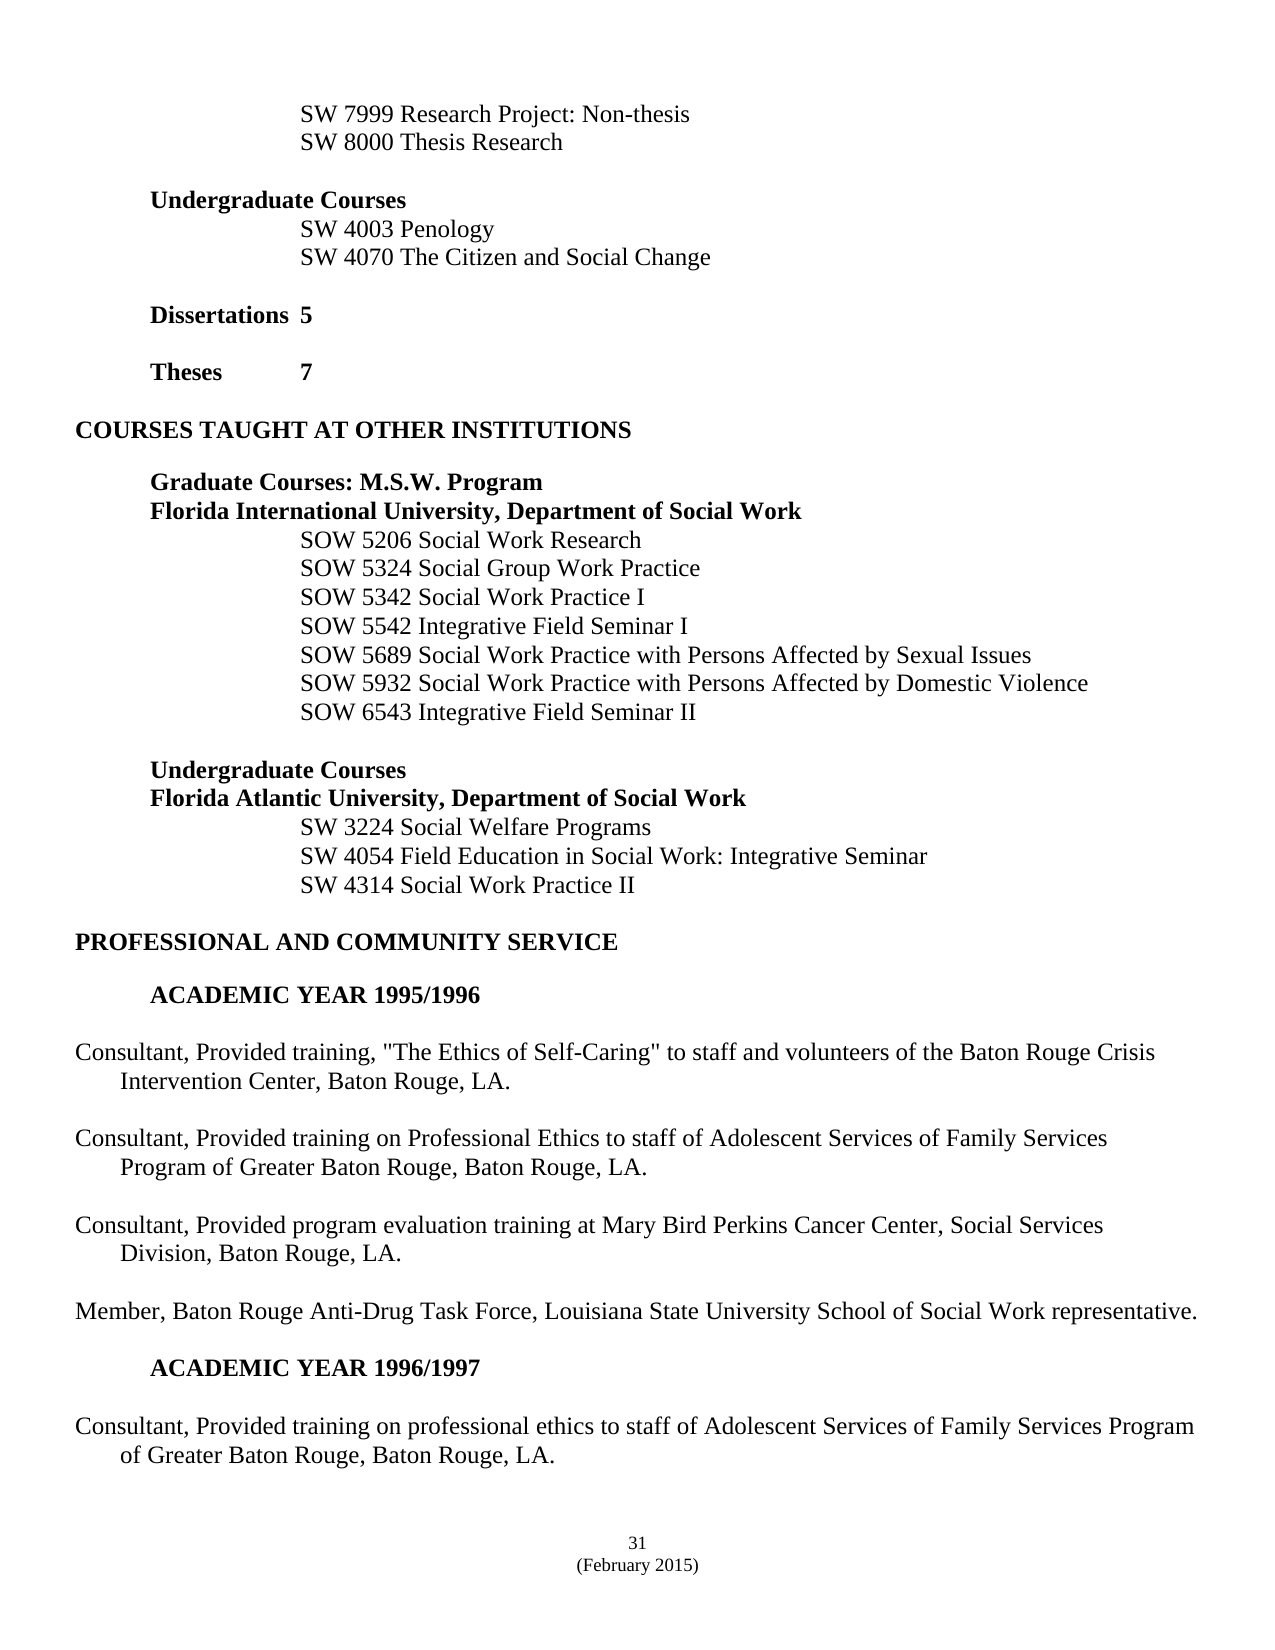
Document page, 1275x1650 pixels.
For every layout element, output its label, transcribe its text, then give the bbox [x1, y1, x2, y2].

text , Department of Social Work [75, 783, 1200, 812]
text PROFESSIONAL AND COMMUNITY SERVICE [75, 927, 1200, 956]
text Consultant, Provided training, "The Ethics of Self-Caring" to staff and volunteers of the Baton Rouge Crisis Intervention Center, Baton Rouge, LA. [75, 1037, 1200, 1095]
text COURSES TAUGHT AT OTHER INSTITUTIONS [75, 415, 1200, 444]
text SW 3224 Social Welfare Programs [75, 812, 1200, 841]
text SW 4054 Field Education in Social Work: Integrative Seminar [75, 841, 1200, 870]
text SOW 5542 Integrative Field Seminar I [75, 611, 1200, 640]
text SW 4314 Social Work Practice II [75, 870, 1200, 898]
text SOW 5342 Social Work Practice I [75, 582, 1200, 611]
text ACADEMIC YEAR 1995/1996 [75, 980, 1200, 1008]
text Undergraduate Courses [75, 185, 1200, 214]
text SOW 5324 Social Group Work Practice [75, 553, 1200, 582]
text Member, Baton Rouge Anti-Drug Task Force, Louisiana State University School of Social Work representative. [75, 1296, 1200, 1325]
text SW 4070 The Citizen and Social Change [75, 242, 1200, 271]
text , Department of Social Work [75, 496, 1200, 525]
text Undergraduate Courses [75, 755, 1200, 783]
text SW 7999 Research Project: Non-thesis [75, 99, 1200, 127]
text SOW 5206 Social Work Research [75, 525, 1200, 553]
text SW 8000 Thesis Research [75, 127, 1200, 156]
text Theses 7 [75, 357, 1200, 386]
text SOW 5689 Social Work Practice with Persons Affected by Sexual Issues [75, 640, 1200, 668]
text ACADEMIC YEAR 1996/1997 [75, 1353, 1200, 1382]
text Dissertations 5 [75, 300, 1200, 329]
text SOW 5932 Social Work Practice with Persons Affected by Domestic Violence [75, 668, 1200, 697]
text Graduate Courses: M.S.W. Program [75, 467, 1200, 496]
text Consultant, Provided training on Professional Ethics to staff of Adolescent Services of Family Services Program of Greater Baton Rouge, Baton Rouge, LA. [75, 1123, 1200, 1181]
text SOW 6543 Integrative Field Seminar II [75, 697, 1200, 726]
text SW 4003 Penology [75, 214, 1200, 242]
text Consultant, Provided program evaluation training at Mary Bird Perkins Cancer Center, Social Services Division, Baton Rouge, LA. [75, 1210, 1200, 1267]
text Consultant, Provided training on professional ethics to staff of Adolescent Services of Family Services Program of Greater Baton Rouge, Baton Rouge, LA. [75, 1411, 1200, 1468]
